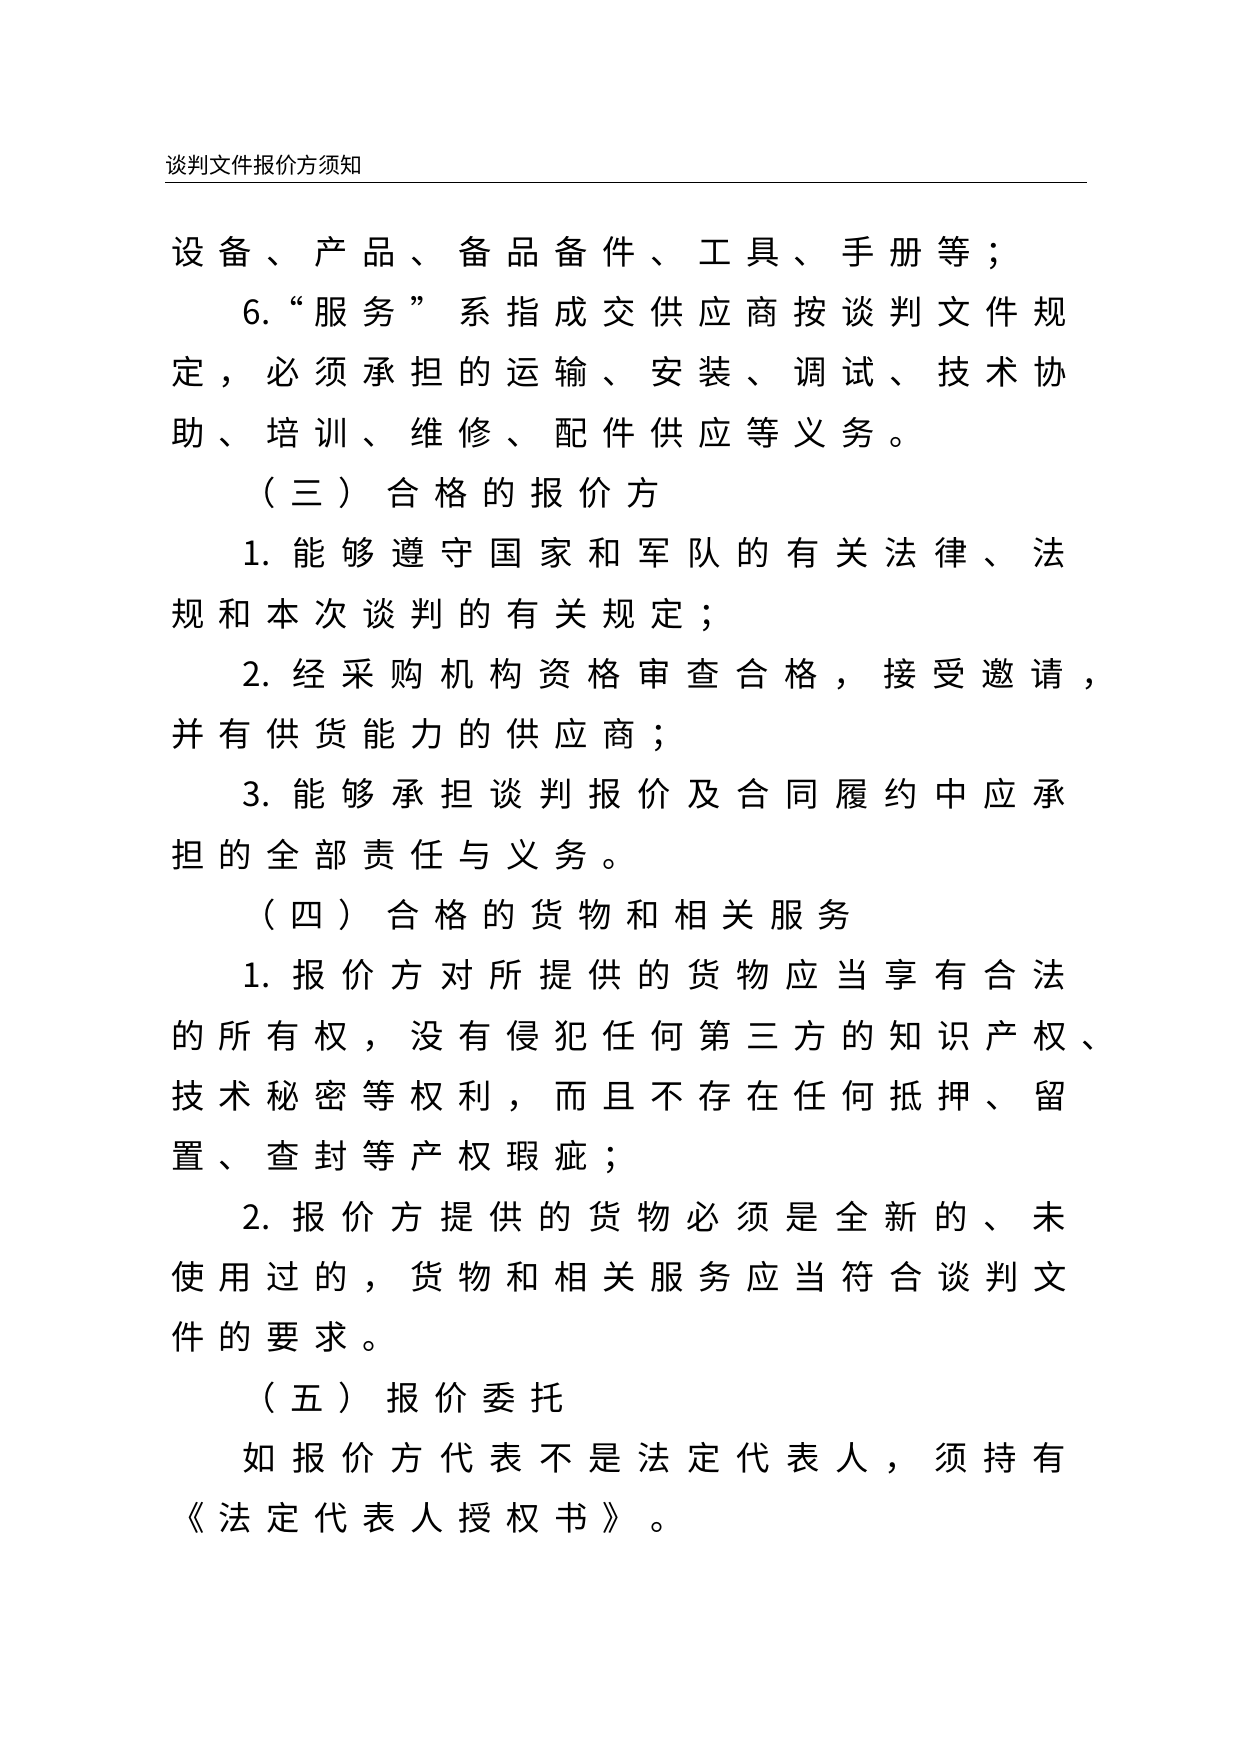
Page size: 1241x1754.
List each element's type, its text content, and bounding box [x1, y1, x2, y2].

text 2.报价方提供的货物必须是全新的、未使用过的，货物和相关服务应当符合谈判文件的要求。 [171, 1184, 1081, 1365]
text 6.“服务”系指成交供应商按谈判文件规定，必须承担的运输、安装、调试、技术协助、培训、维修、配件供应等义务。 [171, 280, 1081, 461]
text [171, 219, 1081, 280]
text （五）报价委托 [171, 1365, 1081, 1426]
text 3.能够承担谈判报价及合同履约中应承担的全部责任与义务。 [171, 762, 1081, 883]
text 如报价方代表不是法定代表人，须持有《法定代表人授权书》。 [171, 1426, 1081, 1546]
text 1.报价方对所提供的货物应当享有合法的所有权，没有侵犯任何第三方的知识产权、技术秘密等权利，而且不存在任何抵押、留置、查封等产权瑕疵； [171, 943, 1081, 1184]
text 2.经采购机构资格审查合格，接受邀请，并有供货能力的供应商； [171, 642, 1081, 762]
text （四）合格的货物和相关服务 [171, 883, 1081, 943]
text （三）合格的报价方 [171, 461, 1081, 521]
text 1.能够遵守国家和军队的有关法律、法规和本次谈判的有关规定； [171, 521, 1081, 642]
